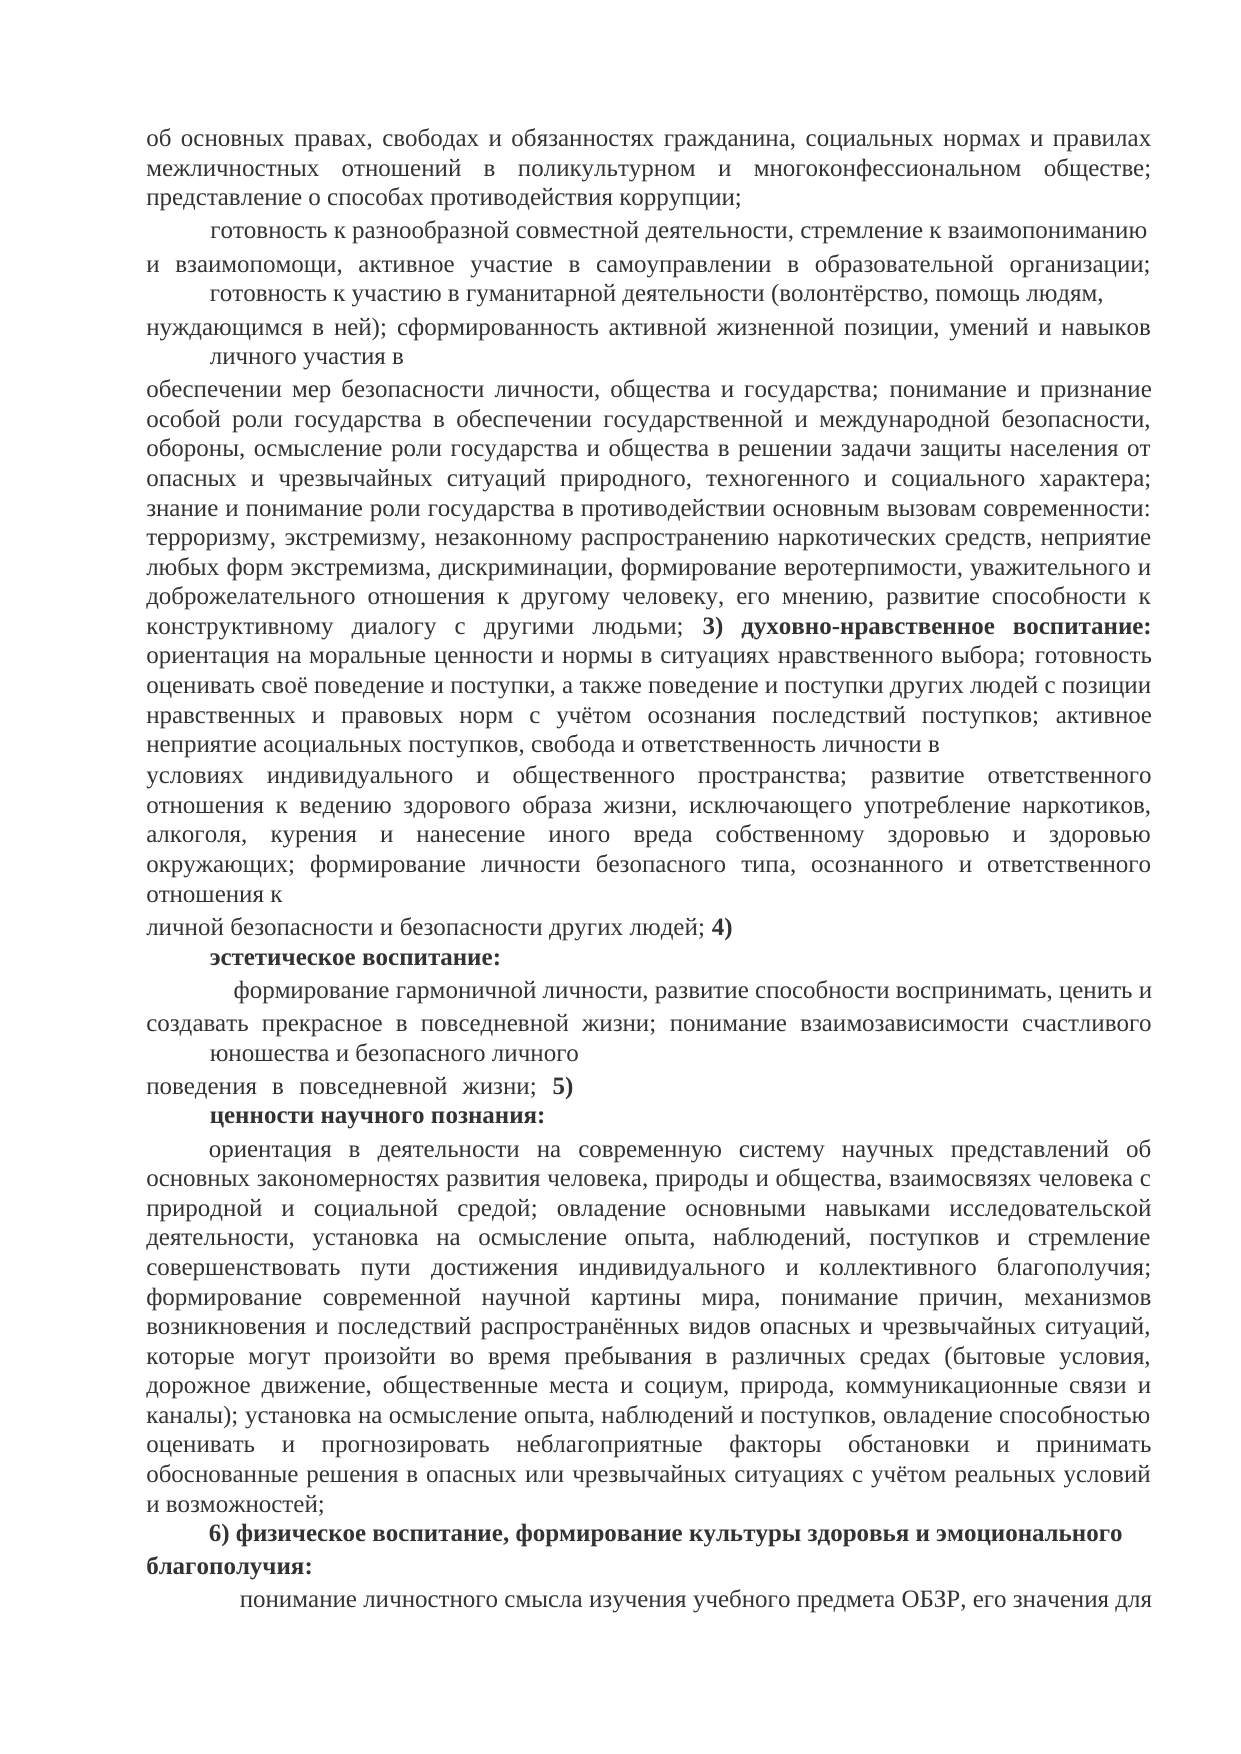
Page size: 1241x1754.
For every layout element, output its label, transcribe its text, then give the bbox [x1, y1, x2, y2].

text нуждающимся в ней); сформированность активной жизненной позиции, умений и навыков личного участия в [146, 312, 1152, 370]
text ориентация в деятельности на современную систему научных представлений об основных закономерностях развития человека, природы и общества, взаимосвязях человека с природной и социальной средой; овладение основными навыками исследовательской деятельности, установка на осмысление опыта, наблюдений, поступков и стремление совершенствовать пути достижения индивидуального и коллективного благополучия; формирование современной научной картины мира, понимание причин, механизмов возникновения и последствий распространённых видов опасных и чрезвычайных ситуаций, которые могут произойти во время пребывания в различных средах (бытовые условия, дорожное движение, общественные места и социум, природа, коммуникационные связи и каналы); установка на осмысление опыта, наблюдений и поступков, овладение способностью оценивать и прогнозировать неблагоприятные факторы обстановки и принимать обоснованные решения в опасных или чрезвычайных ситуациях с учётом реальных условий и возможностей; [146, 1134, 1152, 1517]
text создавать прекрасное в повседневной жизни; понимание взаимозависимости счастливого юношества и безопасного личного [146, 1008, 1152, 1066]
text личной безопасности и безопасности других людей; 4) эстетическое воспитание: [146, 912, 732, 970]
text формирование гармоничной личности, развитие способности воспринимать, ценить и [147, 975, 1152, 1003]
text и взаимопомощи, активное участие в самоуправлении в образовательной организации; готовность к участию в гуманитарной деятельности (волонтёрство, помощь людям, [146, 249, 1152, 307]
text понимание личностного смысла изучения учебного предмета ОБЗР, его значения для [147, 1584, 1152, 1613]
text об основных правах, свободах и обязанностях гражданина, социальных нормах и правилах межличностных отношений в поликультурном и многоконфессиональном обществе; представление о способах противодействия коррупции; [146, 123, 1152, 211]
text условиях индивидуального и общественного пространства; развитие ответственного отношения к ведению здорового образа жизни, исключающего употребление наркотиков, алкоголя, курения и нанесение иного вреда собственному здоровью и здоровью окружающих; формирование личности безопасного типа, осознанного и ответственного отношения к [146, 760, 1152, 907]
text готовность к разнообразной совместной деятельности, стремление к взаимопониманию [210, 216, 1152, 244]
text 6) физическое воспитание, формирование культуры здоровья и эмоционального благополучия: [146, 1518, 1153, 1579]
text обеспечении мер безопасности личности, общества и государства; понимание и признание особой роли государства в обеспечении государственной и международной безопасности, обороны, осмысление роли государства и общества в решении задачи защиты населения от опасных и чрезвычайных ситуаций природного, техногенного и социального характера; знание и понимание роли государства в противодействии основным вызовам современности: терроризму, экстремизму, незаконному распространению наркотических средств, неприятие любых форм экстремизма, дискриминации, формирование веротерпимости, уважительного и доброжелательного отношения к другому человеку, его мнению, развитие способности к конструктивному диалогу с другими людьми; 3) духовно-нравственное воспитание: ориентация на моральные ценности и нормы в ситуациях нравственного выбора; готовность оценивать своё поведение и поступки, а также поведение и поступки других людей с позиции нравственных и правовых норм с учётом осознания последствий поступков; активное неприятие асоциальных поступков, свобода и ответственность личности в [146, 374, 1152, 758]
text поведения в повседневной жизни; 5) ценности научного познания: [146, 1071, 573, 1129]
